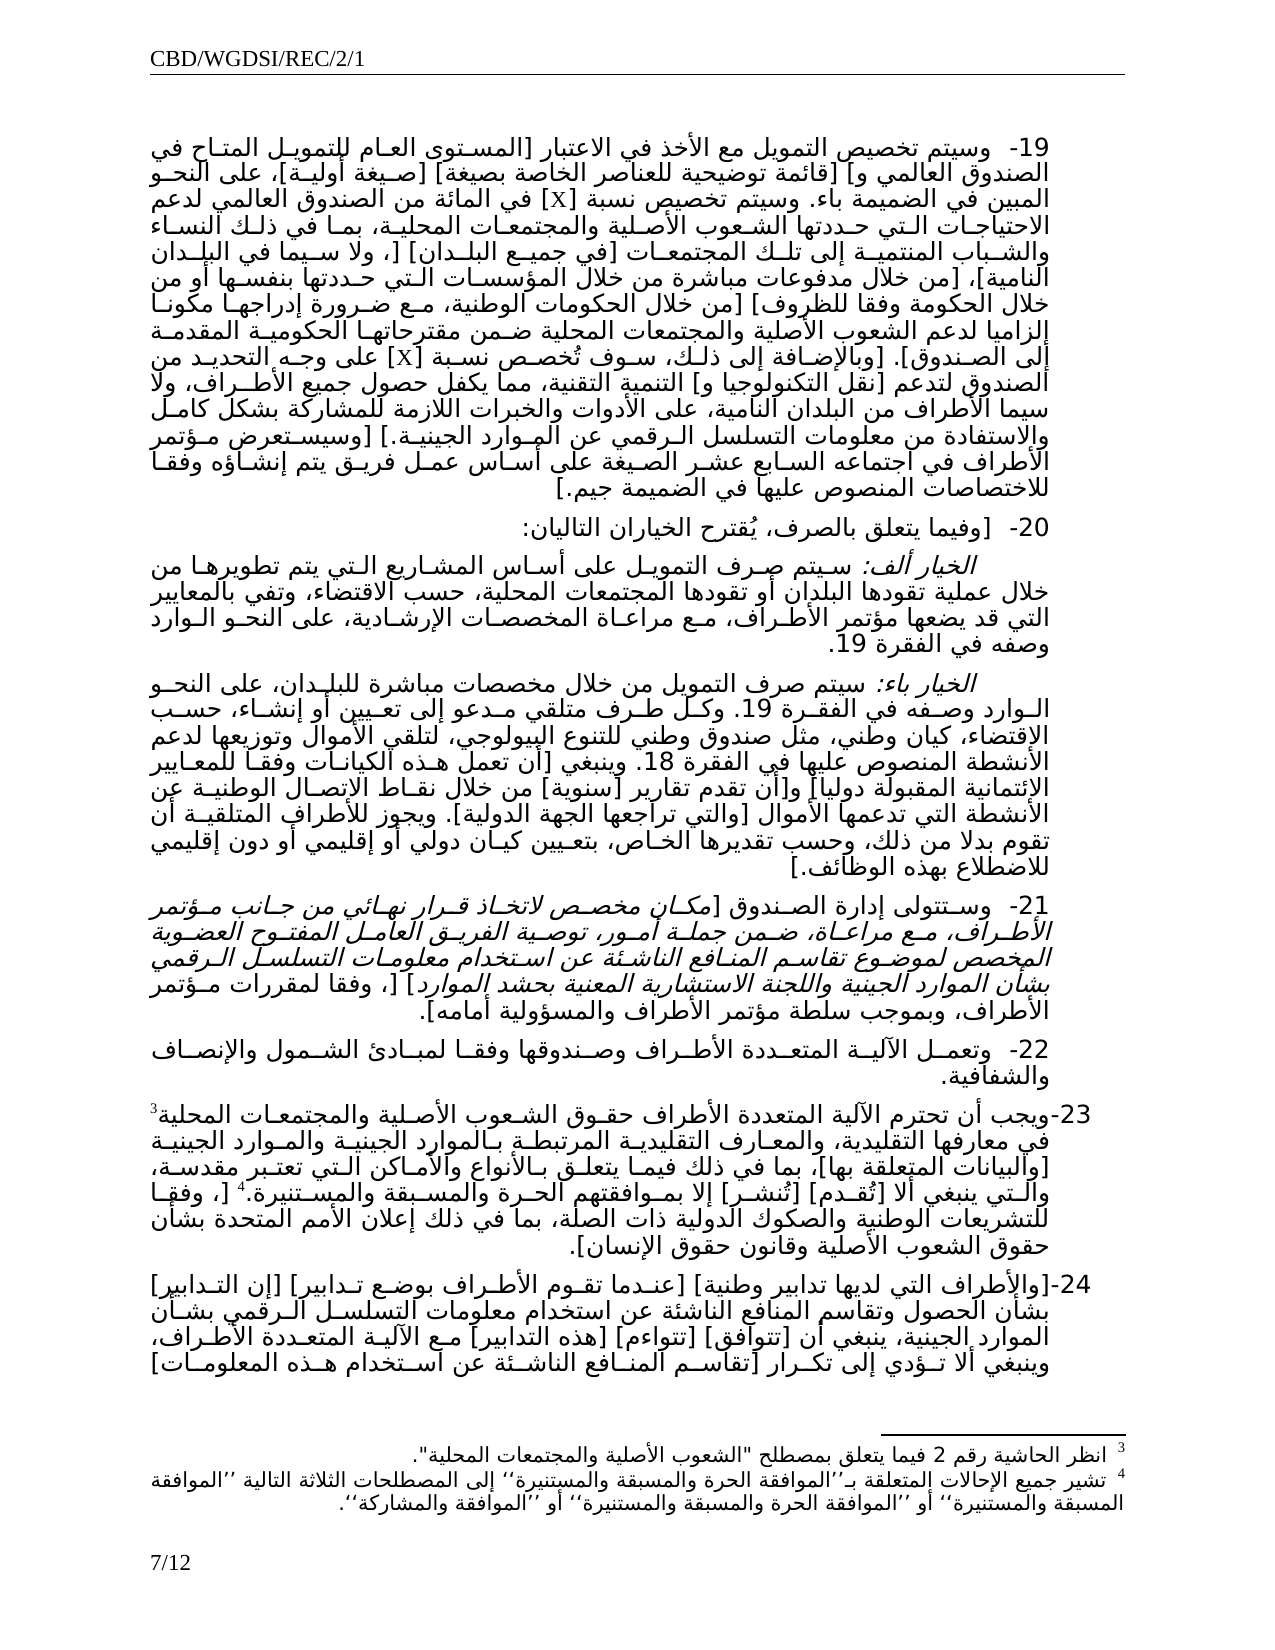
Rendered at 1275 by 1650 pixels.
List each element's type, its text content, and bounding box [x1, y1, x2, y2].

list ويجب أن تحترم الآلية المتعددة الأطراف حقوق الشعوب الأصلية والمجتمعات المحلية في معارفها التقليدية، والمعارف التقليدية المرتبطة بالموارد الجينية والموارد الجينية [والبيانات المتعلقة بها]، بما في ذلك فيما يتعلق بالأنواع والأماكن التي تعتبر مقدسة، والتي ينبغي ألا [تُقدم] [تُنشر] إلا بموافقتهم الحرة والمسبقة والمستنيرة. [، وفقا للتشريعات الوطنية والصكوك الدولية ذات الصلة، بما في ذلك إعلان الأمم المتحدة بشأن حقوق الشعوب الأصلية وقانون حقوق الإنسان]. [150, 1102, 1050, 1260]
list 22- وتعمل الآلية المتعددة الأطراف وصندوقها وفقا لمبادئ الشمول والإنصاف والشفافية. [150, 1037, 1050, 1090]
text 19- وسيتم تخصيص التمويل مع الأخذ في الاعتبار [المستوى العام للتمويل المتاح في الصندوق العالمي و] [قائمة توضيحية للعناصر الخاصة بصيغة] [صيغة أولية]، على النحو المبين في الضميمة باء. وسيتم تخصيص نسبة [X] في المائة من الصندوق العالمي لدعم الاحتياجات التي حددتها الشعوب الأصلية والمجتمعات المحلية، بما في ذلك النساء والشباب المنتمية إلى تلك المجتمعات [في جميع البلدان] [، ولا سيما في البلدان النامية]، [من خلال مدفوعات مباشرة من خلال المؤسسات التي حددتها بنفسها أو من خلال الحكومة وفقا للظروف] [من خلال الحكومات الوطنية، مع ضرورة إدراجها مكونا إلزاميا لدعم الشعوب الأصلية والمجتمعات المحلية ضمن مقترحاتها الحكومية المقدمة إلى الصندوق]. [وبالإضافة إلى ذلك، سوف تُخصص نسبة [X] على وجه التحديد من الصندوق لتدعم [نقل التكنولوجيا و] التنمية التقنية، مما يكفل حصول جميع الأطراف، ولا سيما الأطراف من البلدان النامية، على الأدوات والخبرات اللازمة للمشاركة بشكل كامل والاستفادة من معلومات التسلسل الرقمي عن الموارد الجينية.] [وسيستعرض مؤتمر الأطراف في اجتماعه السابع عشر الصيغة على أساس عمل فريق يتم إنشاؤه وفقا للاختصاصات المنصوص عليها في الضميمة جيم.] [150, 135, 1050, 502]
list 20- [وفيما يتعلق بالصرف، يُقترح الخياران التاليان: [150, 515, 1050, 541]
text الخيار باء: سيتم صرف التمويل من خلال مخصصات مباشرة للبلدان، على النحو الوارد وصفه في الفقرة 19. وكل طرف متلقي مدعو إلى تعيين أو إنشاء، حسب الاقتضاء، كيان وطني، مثل صندوق وطني للتنوع البيولوجي، لتلقي الأموال وتوزيعها لدعم الأنشطة المنصوص عليها في الفقرة 18. وينبغي [أن تعمل هذه الكيانات وفقا للمعايير الائتمانية المقبولة دوليا] و[أن تقدم تقارير [سنوية] من خلال نقاط الاتصال الوطنية عن الأنشطة التي تدعمها الأموال [والتي تراجعها الجهة الدولية]. ويجوز للأطراف المتلقية أن تقوم بدلا من ذلك، وحسب تقديرها الخاص، بتعيين كيان دولي أو إقليمي أو دون إقليمي للاضطلاع بهذه الوظائف.] [150, 671, 1050, 881]
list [150, 1273, 1050, 1378]
text الخيار ألف: سيتم صرف التمويل على أساس المشاريع التي يتم تطويرها من خلال عملية تقودها البلدان أو تقودها المجتمعات المحلية، حسب الاقتضاء، وتفي بالمعايير التي قد يضعها مؤتمر الأطراف، مع مراعاة المخصصات الإرشادية، على النحو الوارد وصفه في الفقرة 19. [150, 554, 1050, 659]
list 21- وستتولى إدارة الصندوق [مكان مخصص لاتخاذ قرار نهائي من جانب مؤتمر الأطراف، مع مراعاة، ضمن جملة أمور، توصية الفريق العامل المفتوح العضوية المخصص لموضوع تقاسم المنافع الناشئة عن استخدام معلومات التسلسل الرقمي بشأن الموارد الجينية واللجنة الاستشارية المعنية بحشد الموارد] [، وفقا لمقررات مؤتمر الأطراف، وبموجب سلطة مؤتمر الأطراف والمسؤولية أمامه]. [150, 894, 1050, 1025]
